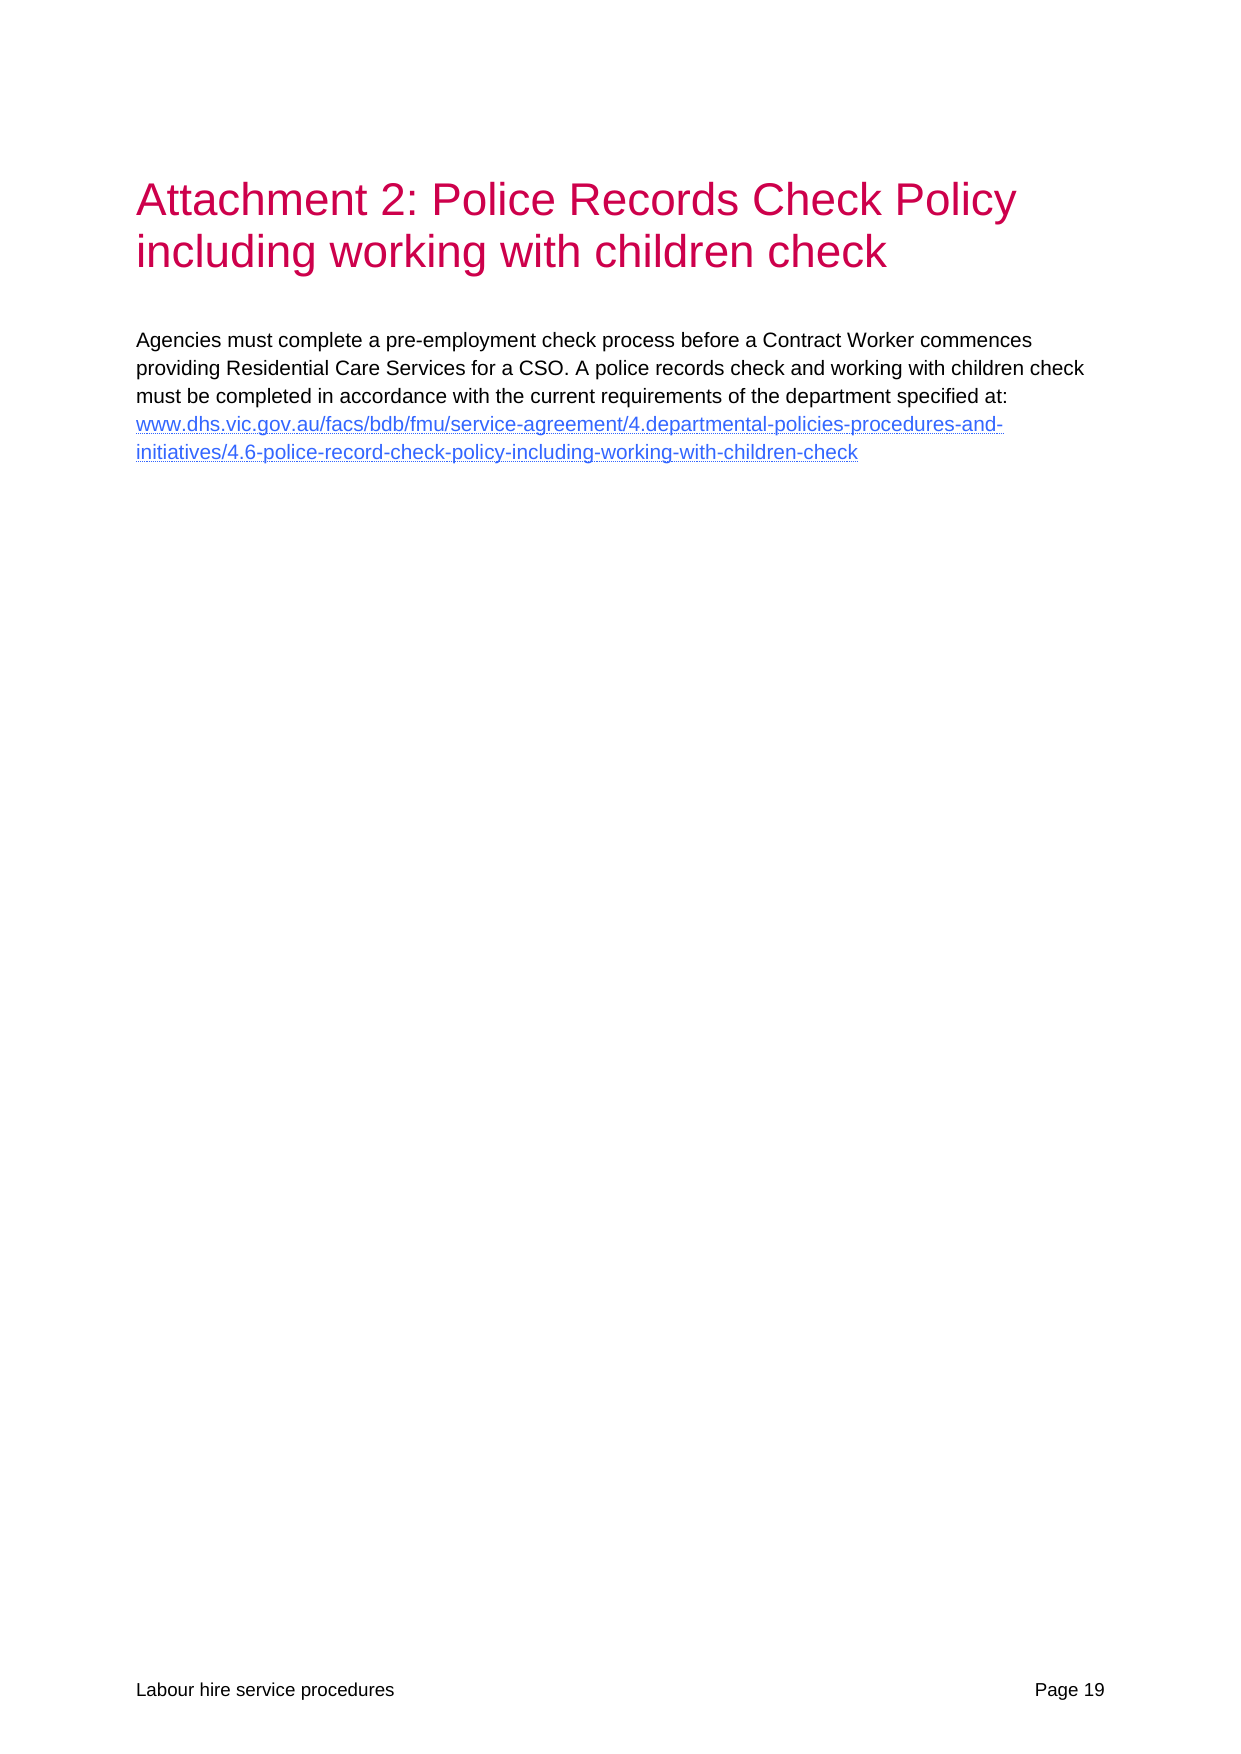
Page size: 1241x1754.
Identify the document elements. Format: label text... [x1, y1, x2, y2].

text Agencies must complete a pre-employment check process before a Contract Worker commences providing Residential Care Services for a CSO. A police records check and working with children check must be completed in accordance with the current requirements of the department specified at: www.dhs.vic.gov.au/facs/bdb/fmu/service-agreement/4.departmental-policies-procedures-and-initiatives/4.6-police-record-check-policy-including-working-with-children-check [136, 323, 1104, 464]
subtitle Attachment 2: Police Records Check Policy including working with children check [136, 172, 1104, 278]
